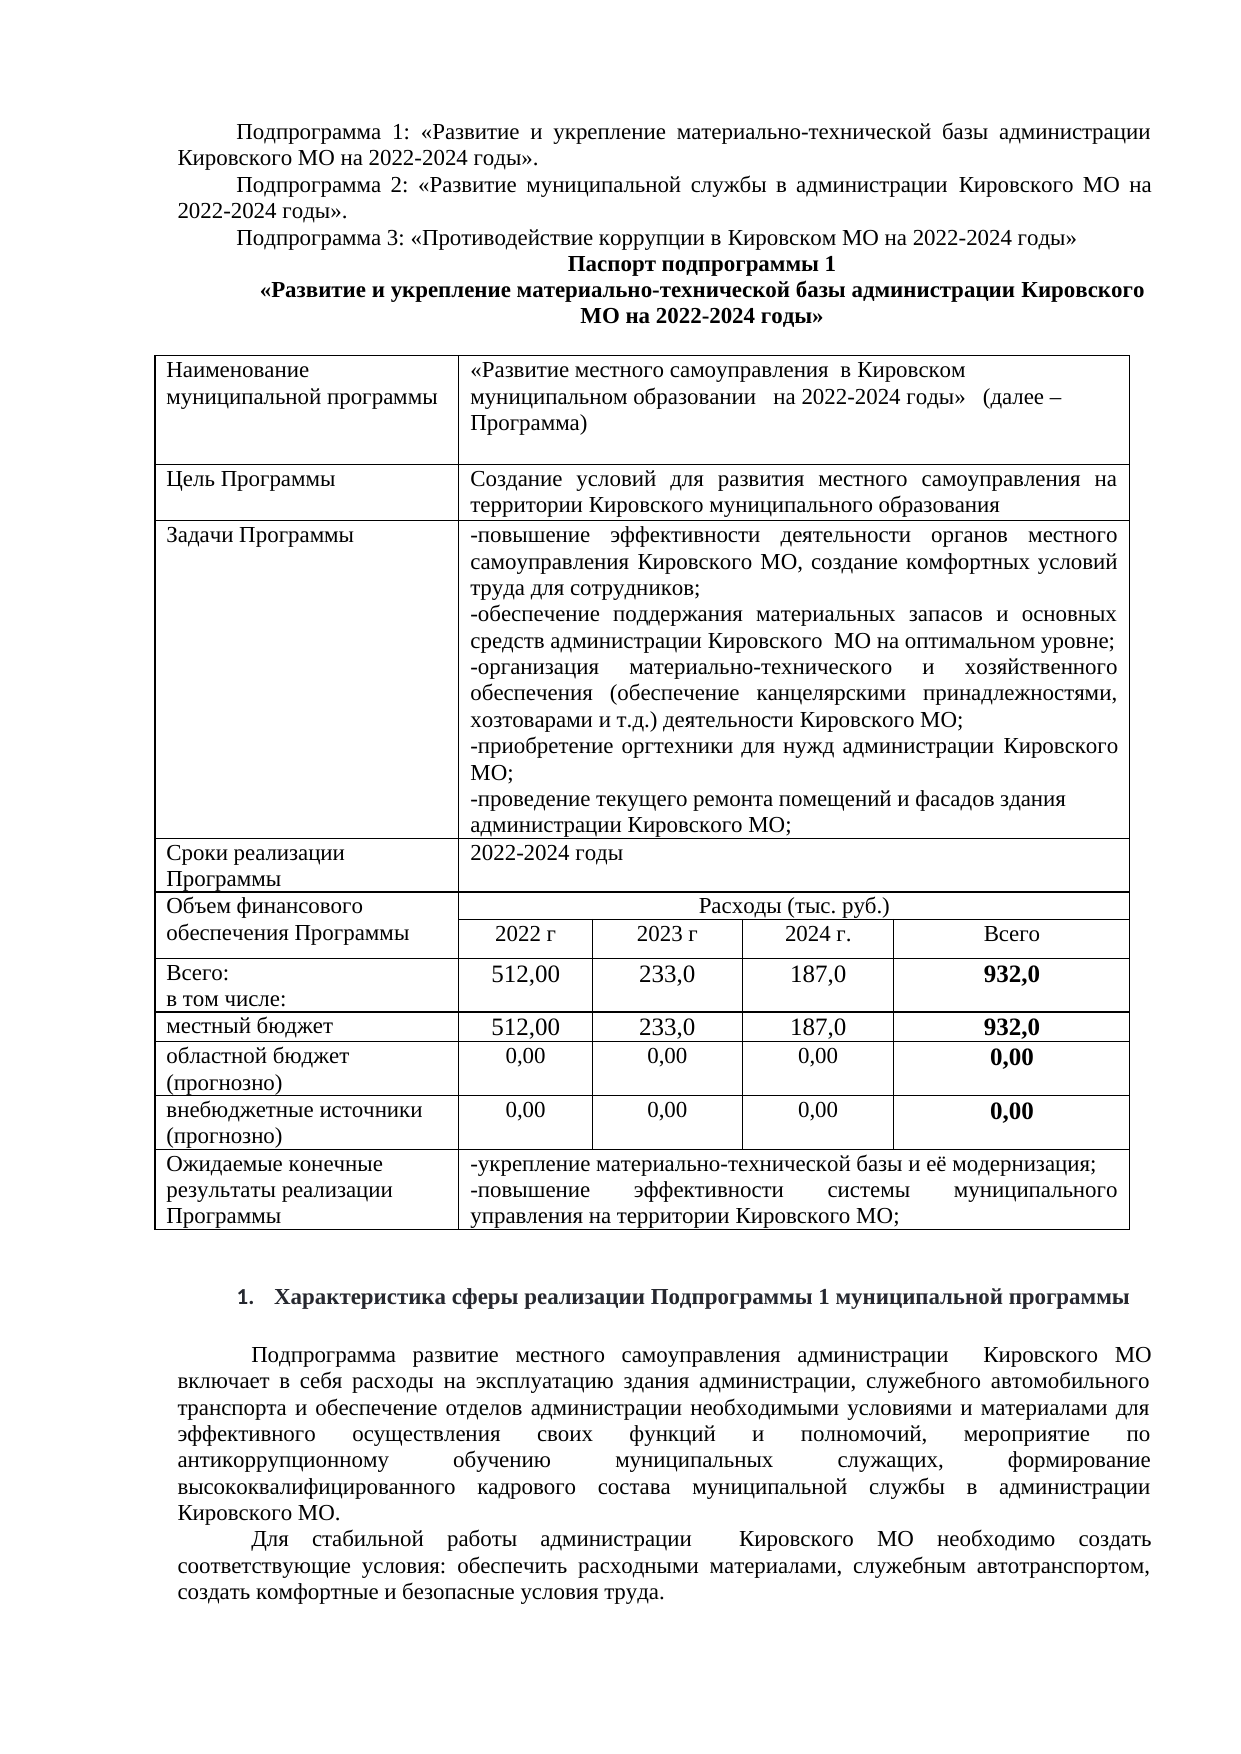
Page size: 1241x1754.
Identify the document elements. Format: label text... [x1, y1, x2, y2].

table_cell 512,00 [459, 959, 592, 1011]
table_cell внебюджетные источники (прогнозно) [156, 1096, 458, 1149]
table_cell Задачи Программы [156, 521, 458, 838]
table_cell 2022-2024 годы [459, 839, 1129, 891]
text Подпрограмма 2: «Развитие муниципальной службы в администрации Кировского МО на 2022-2024 годы». [177, 171, 1152, 223]
table_cell Всего [894, 920, 1129, 958]
table_header Наименование муниципальной программы [156, 356, 458, 464]
table_cell 0,00 [743, 1042, 893, 1095]
table_cell Объем финансового обеспечения Программы [156, 893, 458, 958]
text Подпрограмма 3: «Противодействие коррупции в Кировском МО на 2022-2024 годы» [177, 223, 1152, 250]
table_cell 0,00 [894, 1096, 1129, 1149]
table_cell 0,00 [593, 1096, 742, 1149]
table_cell областной бюджет (прогнозно) [156, 1042, 458, 1095]
table_cell 0,00 [894, 1042, 1129, 1095]
table_cell 0,00 [743, 1096, 893, 1149]
table_cell 233,0 [593, 959, 742, 1011]
table_cell Сроки реализации Программы [156, 839, 458, 891]
table_cell Ожидаемые конечные результаты реализации Программы [156, 1150, 458, 1229]
list Характеристика сферы реализации Подпрограммы 1 муниципальной программы [215, 1282, 1152, 1311]
list Паспорт подпрограммы 1 [252, 250, 1152, 276]
table_cell 512,00 [459, 1013, 592, 1041]
title «Развитие и укрепление материально-технической базы администрации Кировского МО на 2022-2024 годы» [252, 276, 1152, 329]
table_header «Развитие местного самоуправления в Кировском муниципальном образовании на 2022-2024 годы» (далее – Программа) [459, 356, 1129, 464]
table_cell Всего: в том числе: [156, 959, 458, 1011]
table_cell 2023 г [593, 920, 742, 958]
table_cell 233,0 [593, 1013, 742, 1041]
table_cell 932,0 [894, 1013, 1129, 1041]
table_cell Создание условий для развития местного самоуправления на территории Кировского муниципального образования [459, 465, 1129, 520]
table_cell 0,00 [459, 1096, 592, 1149]
text Подпрограмма развитие местного самоуправления администрации Кировского МО включает в себя расходы на эксплуатацию здания администрации, служебного автомобильного транспорта и обеспечение отделов администрации необходимыми условиями и материалами для эффективного осуществления своих функций и полномочий, мероприятие по антикоррупционному обучению муниципальных служащих, формирование высококвалифицированного кадрового состава муниципальной службы в администрации Кировского МО. [177, 1341, 1152, 1526]
table_cell Цель Программы [156, 465, 458, 520]
table_cell 0,00 [593, 1042, 742, 1095]
table_cell 187,0 [743, 959, 893, 1011]
table_cell 187,0 [743, 1013, 893, 1041]
text Подпрограмма 1: «Развитие и укрепление материально-технической базы администрации Кировского МО на 2022-2024 годы». [177, 118, 1152, 171]
table_cell -укрепление материально-технической базы и её модернизация; -повышение эффективности системы муниципального управления на территории Кировского МО; [459, 1150, 1129, 1229]
table_cell Расходы (тыс. руб.) [459, 893, 1129, 919]
table_cell 2024 г. [743, 920, 893, 958]
table_cell 0,00 [459, 1042, 592, 1095]
table_cell местный бюджет [156, 1013, 458, 1041]
table_cell 2022 г [459, 920, 592, 958]
table_cell -повышение эффективности деятельности органов местного самоуправления Кировского МО, создание комфортных условий труда для сотрудников; -обеспечение поддержания материальных запасов и основных средств администрации Кировского МО на оптимальном уровне; -организация материально-технического и хозяйственного обеспечения (обеспечение канцелярскими принадлежностями, хозтоварами и т.д.) деятельности Кировского МО; -приобретение оргтехники для нужд администрации Кировского МО; -проведение текущего ремонта помещений и фасадов здания администрации Кировского МО; [459, 521, 1129, 838]
table_cell 932,0 [894, 959, 1129, 1011]
text Для стабильной работы администрации Кировского МО необходимо создать соответствующие условия: обеспечить расходными материалами, служебным автотранспортом, создать комфортные и безопасные условия труда. [177, 1526, 1152, 1604]
